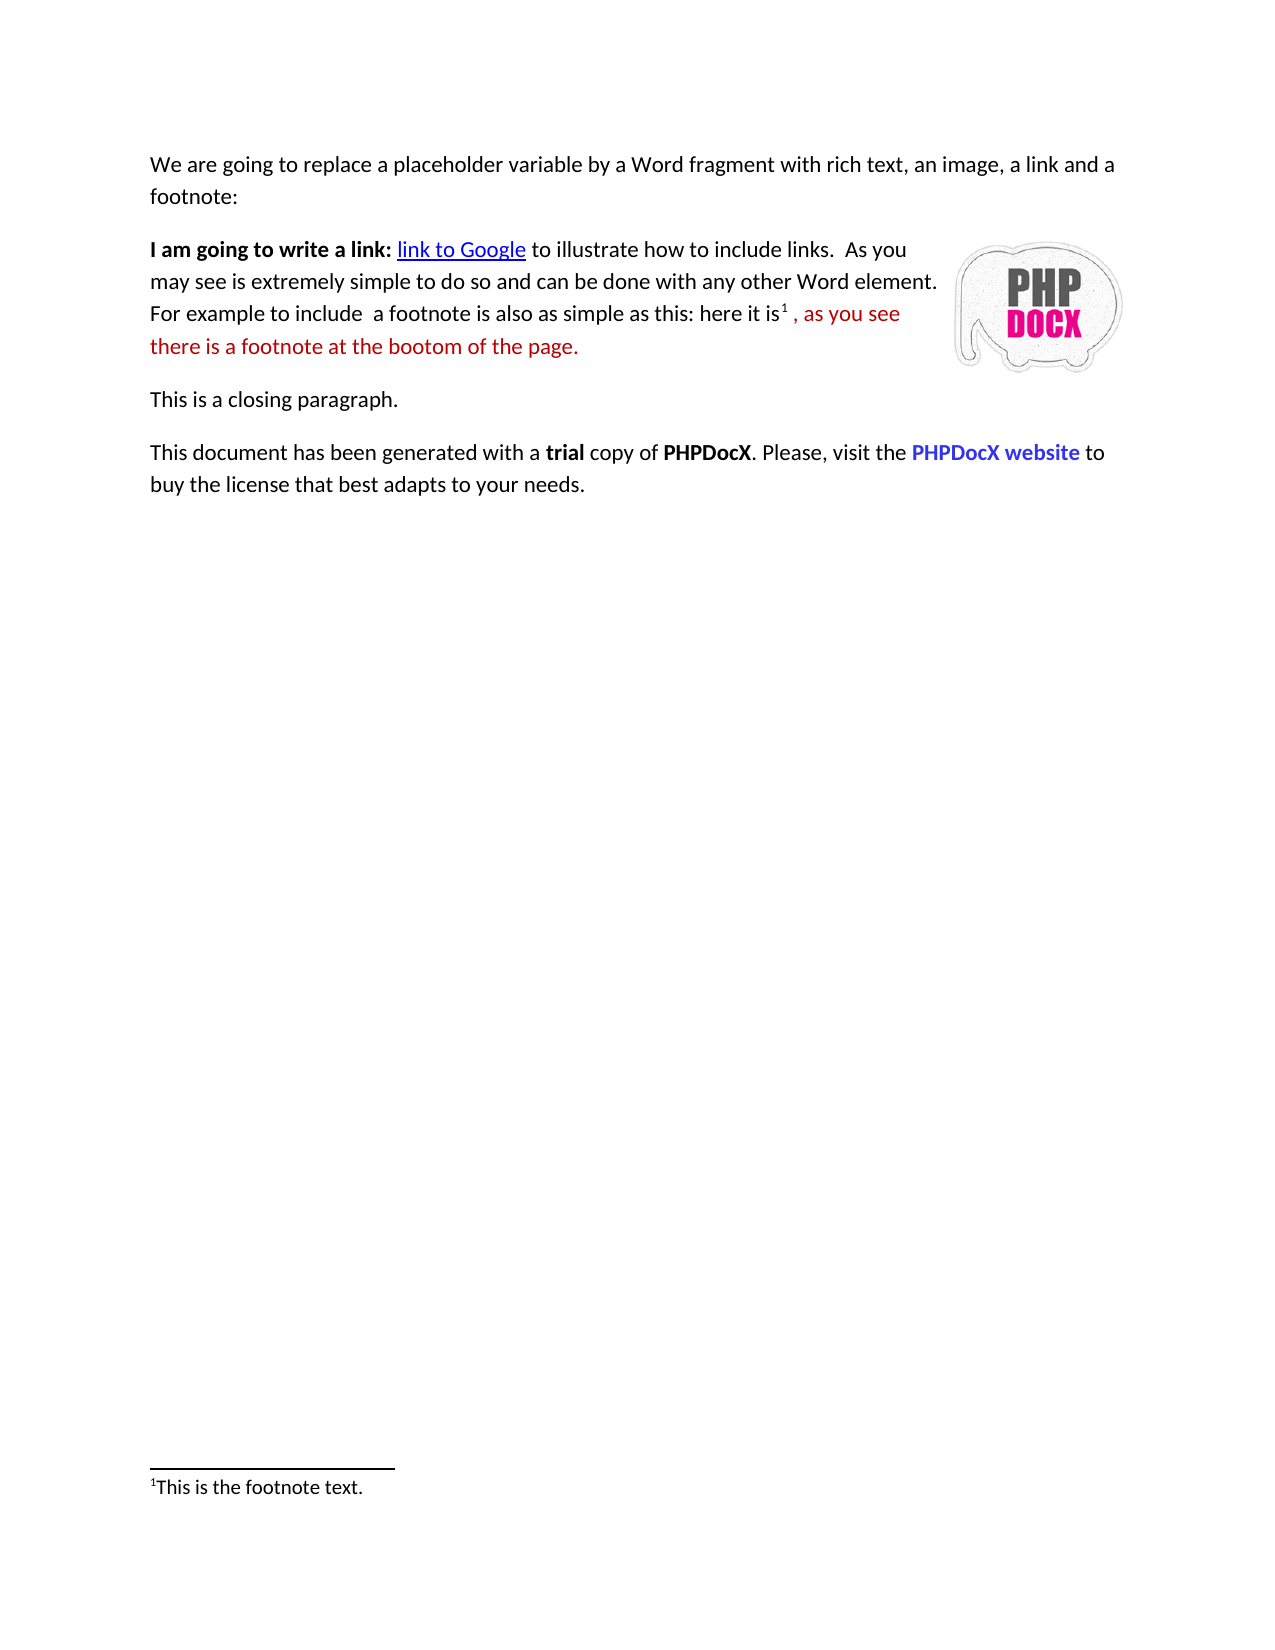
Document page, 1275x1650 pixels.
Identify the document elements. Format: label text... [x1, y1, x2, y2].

text I am going to write a link: link to Google to illustrate how to include links. As you may see is extremely simple to do so and can be done with any other Word element. For example to include a footnote is also as simple as this: here it is , as you see there is a footnote at the bootom of the page. [150, 235, 950, 360]
text We are going to replace a placeholder variable by a Word fragment with rich text, an image, a link and a footnote: [150, 150, 1125, 210]
picture [950, 235, 1125, 378]
text This document has been generated with a trial copy of PHPDocX. Please, visit the PHPDocX website to buy the license that best adapts to your needs. [150, 438, 1125, 498]
text This is a closing paragraph. [150, 385, 1125, 413]
